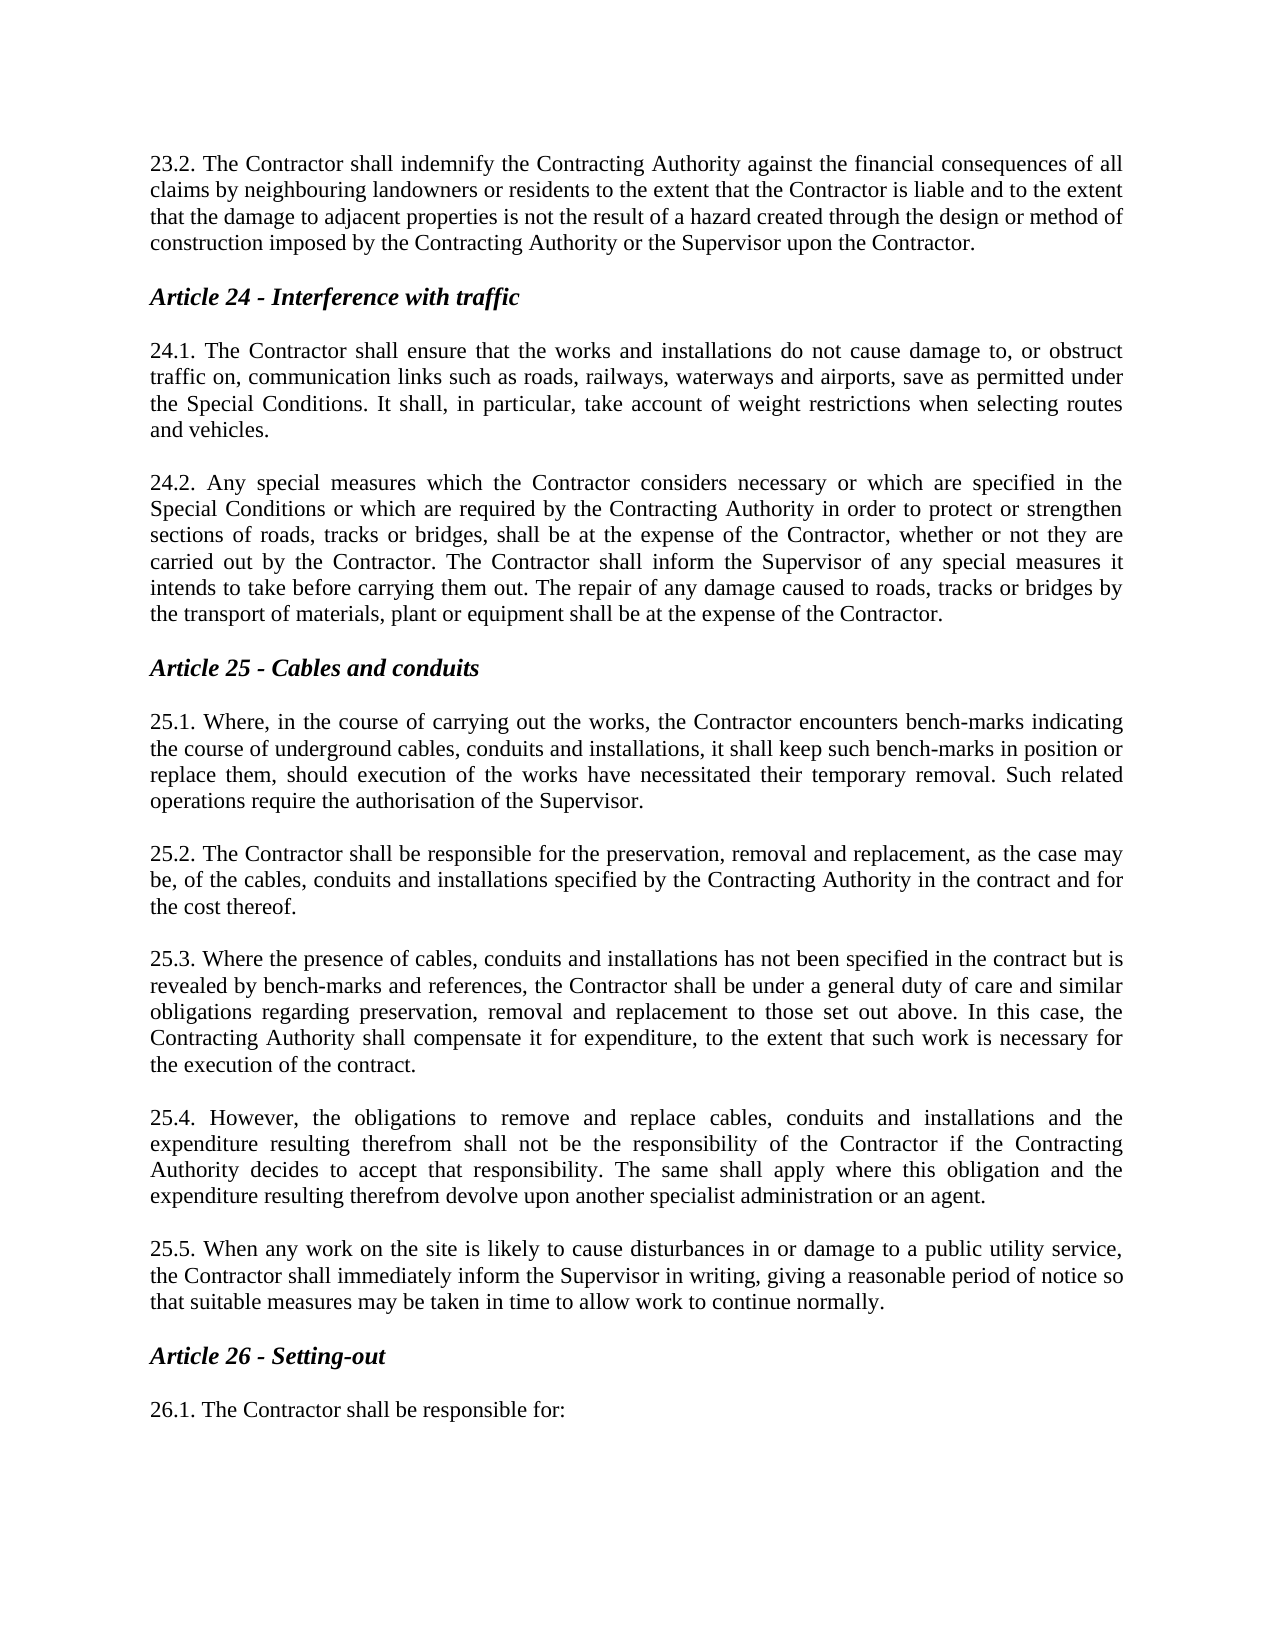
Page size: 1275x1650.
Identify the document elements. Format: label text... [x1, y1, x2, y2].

text 25.3. Where the presence of cables, conduits and installations has not been specified in the contract but is revealed by bench-marks and references, the Contractor shall be under a general duty of care and similar obligations regarding preservation, removal and replacement to those set out above. In this case, the Contracting Authority shall compensate it for expenditure, to the extent that such work is necessary for the execution of the contract. [150, 945, 1125, 1077]
text 24.1. The Contractor shall ensure that the works and installations do not cause damage to, or obstruct traffic on, communication links such as roads, railways, waterways and airports, save as permitted under the Special Conditions. It shall, in particular, take account of weight restrictions when selecting routes and vehicles. [150, 337, 1125, 442]
text 25.1. Where, in the course of carrying out the works, the Contractor encounters bench-marks indicating the course of underground cables, conduits and installations, it shall keep such bench-marks in position or replace them, should execution of the works have necessitated their temporary removal. Such related operations require the authorisation of the Supervisor. [150, 708, 1125, 814]
text 25.2. The Contractor shall be responsible for the preservation, removal and replacement, as the case may be, of the cables, conduits and installations specified by the Contracting Authority in the contract and for the cost thereof. [150, 840, 1125, 919]
text Article 25 - Cables and conduits [150, 653, 1125, 682]
text 25.5. When any work on the site is likely to cause disturbances in or damage to a public utility service, the Contractor shall immediately inform the Supervisor in writing, giving a reasonable period of notice so that suitable measures may be taken in time to allow work to continue normally. [150, 1235, 1125, 1314]
text 23.2. The Contractor shall indemnify the Contracting Authority against the financial consequences of all claims by neighbouring landowners or residents to the extent that the Contractor is liable and to the extent that the damage to adjacent properties is not the result of a hazard created through the design or method of construction imposed by the Contracting Authority or the Supervisor upon the Contractor. [150, 150, 1125, 255]
text 26.1. The Contractor shall be responsible for: [150, 1396, 1125, 1422]
text 25.4. However, the obligations to remove and replace cables, conduits and installations and the expenditure resulting therefrom shall not be the responsibility of the Contractor if the Contracting Authority decides to accept that responsibility. The same shall apply where this obligation and the expenditure resulting therefrom devolve upon another specialist administration or an agent. [150, 1103, 1125, 1209]
text Article 24 - Interference with traffic [150, 282, 1125, 311]
text Article 26 - Setting-out [150, 1341, 1125, 1369]
text 24.2. Any special measures which the Contractor considers necessary or which are specified in the Special Conditions or which are required by the Contracting Authority in order to protect or strengthen sections of roads, tracks or bridges, shall be at the expense of the Contractor, whether or not they are carried out by the Contractor. The Contractor shall inform the Supervisor of any special measures it intends to take before carrying them out. The repair of any damage caused to roads, tracks or bridges by the transport of materials, plant or equipment shall be at the expense of the Contractor. [150, 469, 1125, 627]
